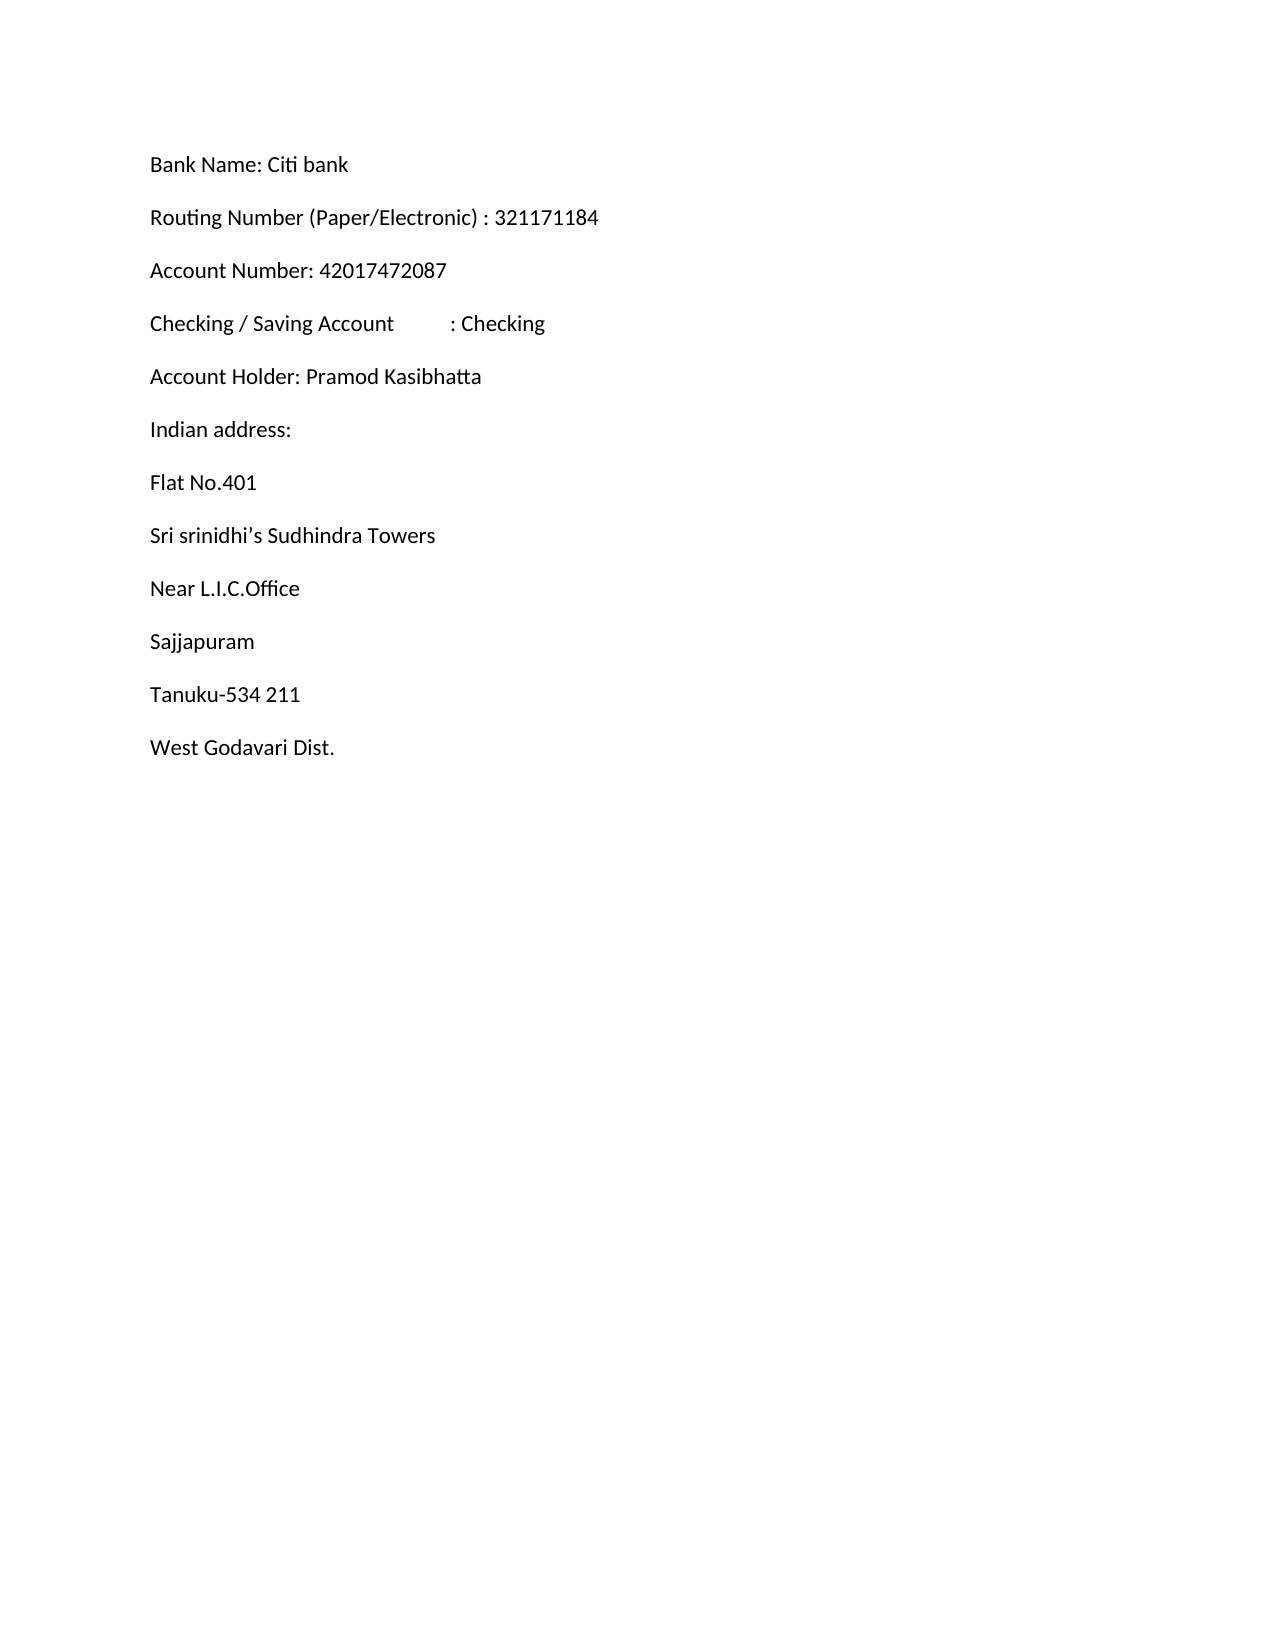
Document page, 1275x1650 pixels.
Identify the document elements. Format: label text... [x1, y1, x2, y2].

text Account Holder: Pramod Kasibhatta [150, 362, 1125, 390]
text Account Number: 42017472087 [150, 256, 1125, 284]
text Flat No.401 [150, 468, 1125, 496]
text Sri srinidhi’s Sudhindra Towers [150, 521, 1125, 549]
text West Godavari Dist. [150, 733, 1125, 761]
text Sajjapuram [150, 627, 1125, 655]
text Checking / Saving Account : Checking [150, 309, 1125, 337]
text Indian address: [150, 415, 1125, 443]
text Bank Name: Citi bank [150, 150, 1125, 178]
text Near L.I.C.Office [150, 574, 1125, 602]
text Routing Number (Paper/Electronic) : 321171184 [150, 203, 1125, 231]
text Tanuku-534 211 [150, 680, 1125, 708]
